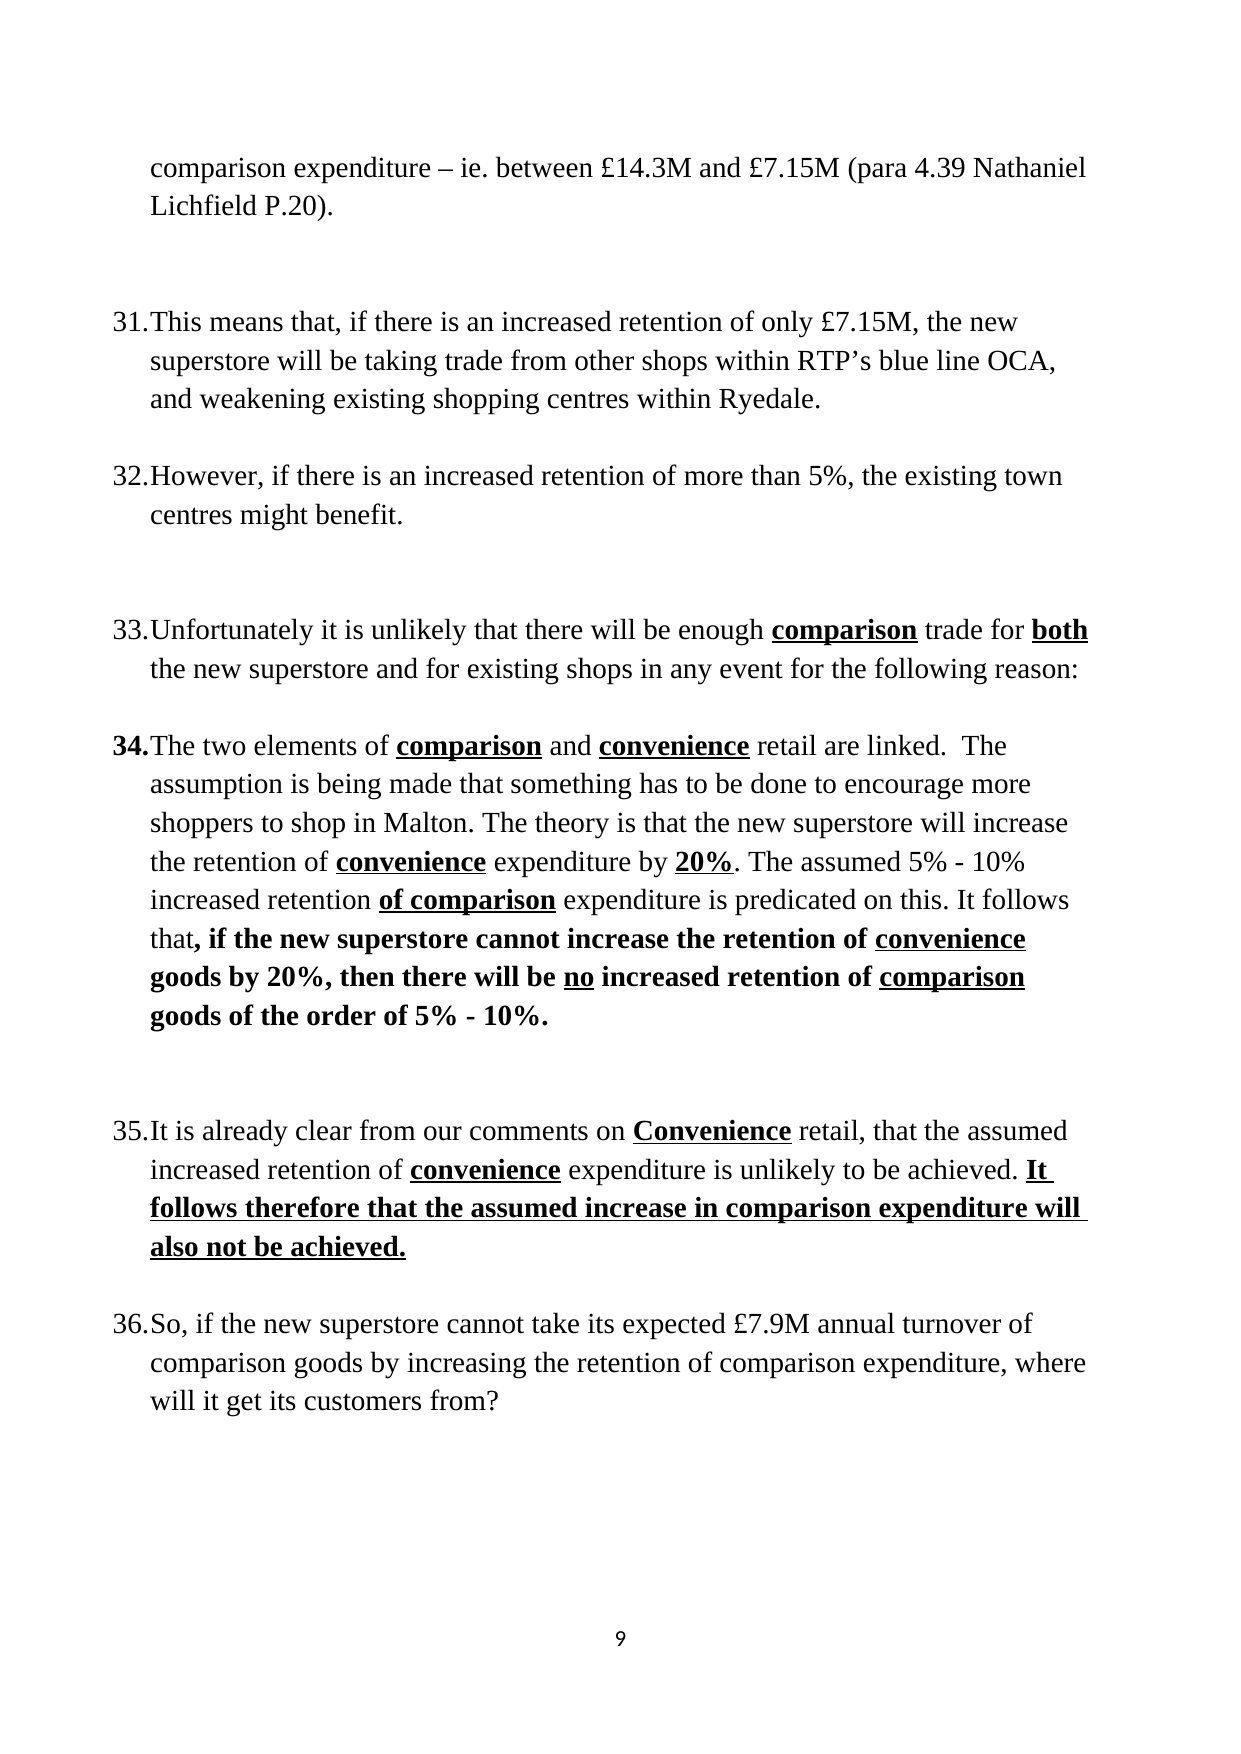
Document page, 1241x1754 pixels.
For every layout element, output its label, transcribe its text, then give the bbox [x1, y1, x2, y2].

list So, if the new superstore cannot take its expected £7.9M annual turnover of comparison goods by increasing the retention of comparison expenditure, where will it get its customers from? [112, 1306, 1090, 1417]
list The two elements of comparison and convenience retail are linked. The assumption is being made that something has to be done to encourage more shoppers to shop in Malton. The theory is that the new superstore will increase the retention of convenience expenditure by 20%. The assumed 5% - 10% increased retention of comparison expenditure is predicated on this. It follows that, if the new superstore cannot increase the retention of convenience goods by 20%, then there will be no increased retention of comparison goods of the order of 5% - 10%. [112, 728, 1090, 1031]
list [112, 150, 1090, 222]
list However, if there is an increased retention of more than 5%, the existing town centres might benefit. [112, 458, 1090, 530]
list It is already clear from our comments on Convenience retail, that the assumed increased retention of convenience expenditure is unlikely to be achieved. It follows therefore that the assumed increase in comparison expenditure will also not be achieved. [112, 1113, 1090, 1263]
list This means that, if there is an increased retention of only £7.15M, the new superstore will be taking trade from other shops within RTP’s blue line OCA, and weakening existing shopping centres within Ryedale. [112, 304, 1090, 415]
list Unfortunately it is unlikely that there will be enough comparison trade for both the new superstore and for existing shops in any event for the following reason: [112, 612, 1090, 684]
